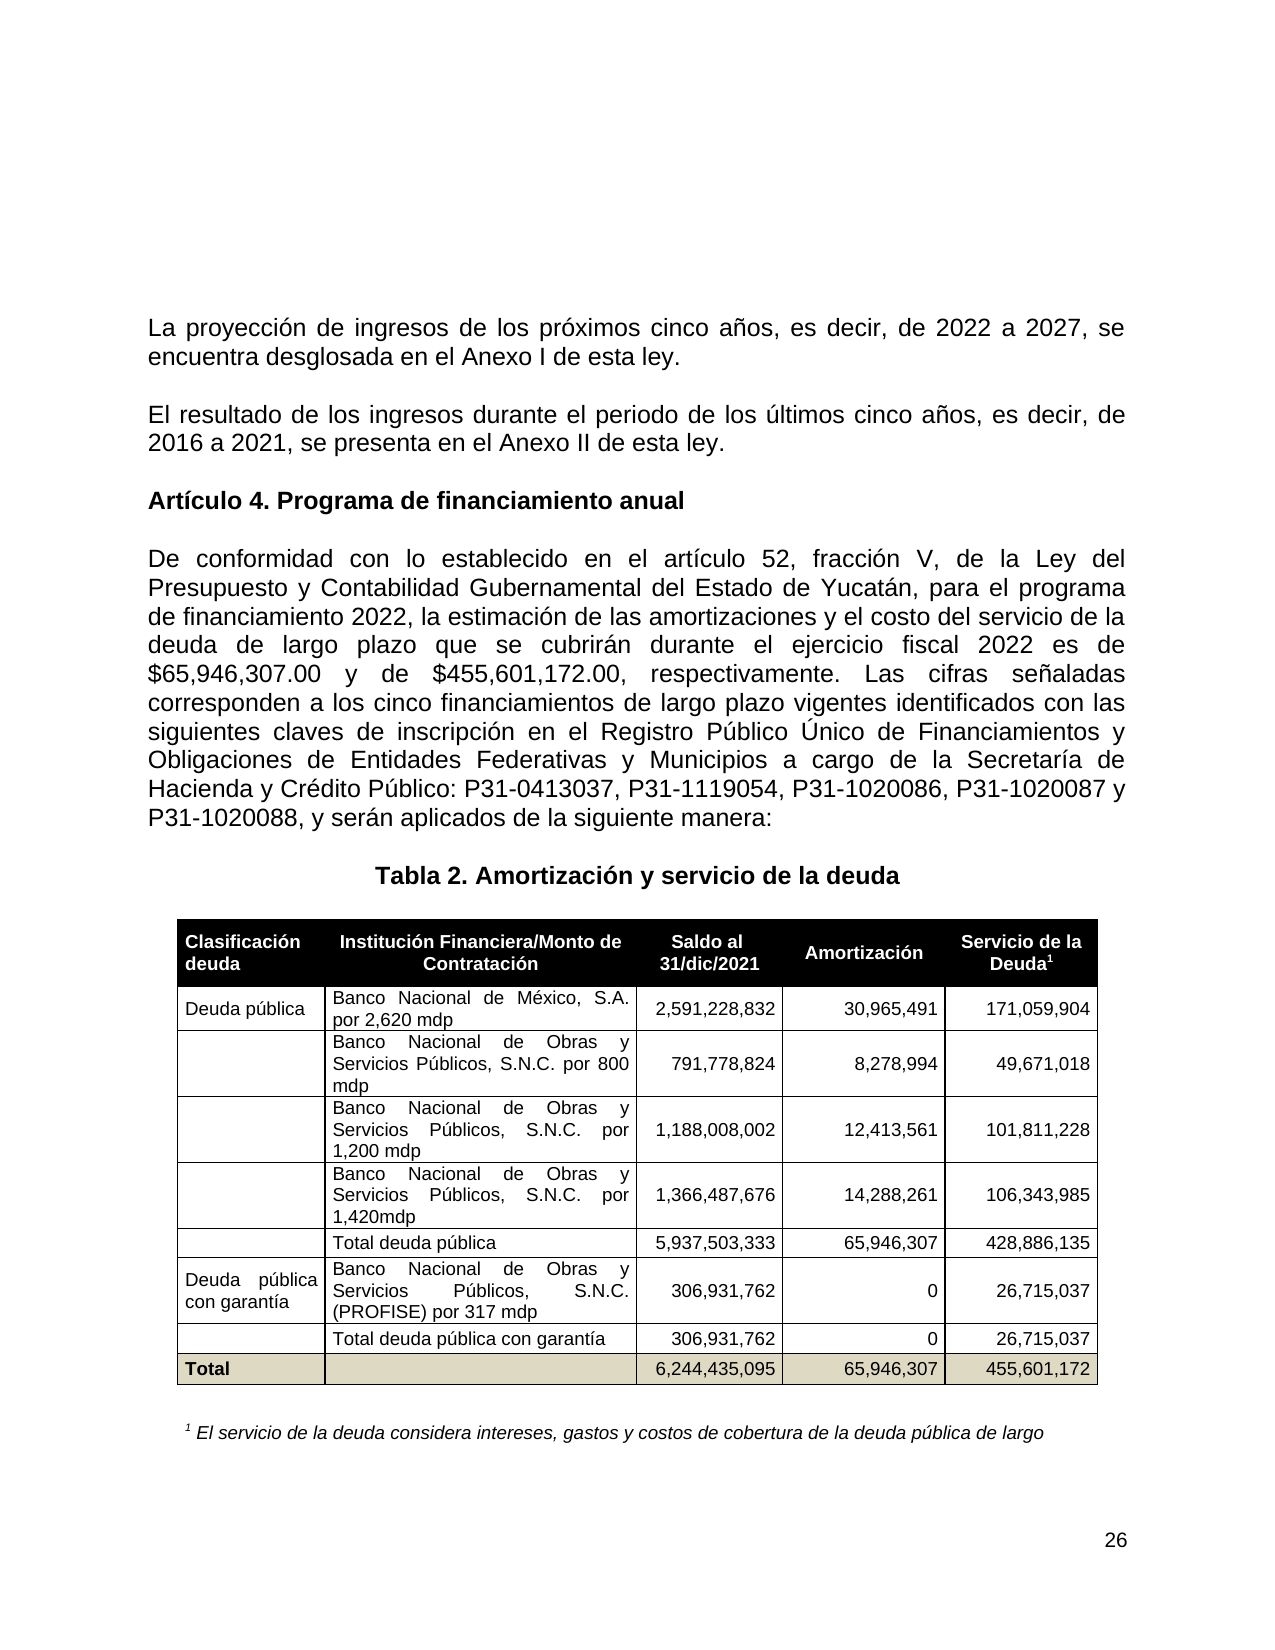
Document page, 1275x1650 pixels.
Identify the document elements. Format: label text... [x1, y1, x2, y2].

table_header Saldo al 31/dic/2021 [637, 919, 782, 986]
table_cell 65,946,307 [783, 1354, 944, 1384]
table_cell 1,366,487,676 [637, 1163, 782, 1227]
table_cell Banco Nacional de Obras y Servicios Públicos, S.N.C. por 1,200 mdp [326, 1097, 636, 1162]
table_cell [178, 1385, 1097, 1443]
table_cell 428,886,135 [946, 1229, 1097, 1257]
table_cell [178, 1324, 324, 1352]
table_cell 26,715,037 [946, 1324, 1097, 1352]
table_cell [178, 1163, 324, 1227]
table_header Servicio de la Deuda1 [946, 919, 1097, 986]
text Artículo 4. Programa de financiamiento anual [148, 486, 1127, 515]
table_cell 106,343,985 [946, 1163, 1097, 1227]
table_cell 5,937,503,333 [637, 1229, 782, 1257]
table_header Clasificación deuda [178, 919, 324, 986]
table_cell 1,188,008,002 [637, 1097, 782, 1162]
table_cell [178, 1031, 324, 1096]
table_cell 30,965,491 [783, 987, 944, 1030]
table_cell 101,811,228 [946, 1097, 1097, 1162]
table_cell Banco Nacional de Obras y Servicios Públicos, S.N.C. por 800 mdp [326, 1031, 636, 1096]
table_cell Banco Nacional de Obras y Servicios Públicos, S.N.C. (PROFISE) por 317 mdp [326, 1258, 636, 1323]
table_cell 2,591,228,832 [637, 987, 782, 1030]
table_cell Total deuda pública con garantía [326, 1324, 636, 1352]
table_cell 0 [783, 1324, 944, 1352]
text Tabla 2. Amortización y servicio de la deuda [148, 861, 1127, 890]
table_cell 14,288,261 [783, 1163, 944, 1227]
table_cell 26,715,037 [946, 1258, 1097, 1323]
table_cell Deuda pública con garantía [178, 1258, 324, 1323]
table_cell 171,059,904 [946, 987, 1097, 1030]
text La proyección de ingresos de los próximos cinco años, es decir, de 2022 a 2027, se encuentra desglosada en el Anexo I de esta ley. [148, 313, 1127, 371]
table_cell 12,413,561 [783, 1097, 944, 1162]
table_cell 8,278,994 [783, 1031, 944, 1096]
table_cell 306,931,762 [637, 1258, 782, 1323]
table_cell [178, 1229, 324, 1257]
table_cell Banco Nacional de Obras y Servicios Públicos, S.N.C. por 1,420mdp [326, 1163, 636, 1227]
text De conformidad con lo establecido en el artículo 52, fracción V, de la Ley del Presupuesto y Contabilidad Gubernamental del Estado de Yucatán, para el programa de financiamiento 2022, la estimación de las amortizaciones y el costo del servicio de la deuda de largo plazo que se cubrirán durante el ejercicio fiscal 2022 es de $65,946,307.00 y de $455,601,172.00, respectivamente. Las cifras señaladas corresponden a los cinco financiamientos de largo plazo vigentes identificados con las siguientes claves de inscripción en el Registro Público Único de Financiamientos y Obligaciones de Entidades Federativas y Municipios a cargo de la Secretaría de Hacienda y Crédito Público: P31-0413037, P31-1119054, P31-1020086, P31-1020087 y P31-1020088, y serán aplicados de la siguiente manera: [148, 544, 1127, 832]
text El resultado de los ingresos durante el periodo de los últimos cinco años, es decir, de 2016 a 2021, se presenta en el Anexo II de esta ley. [148, 400, 1127, 457]
table_cell Banco Nacional de México, S.A. por 2,620 mdp [326, 987, 636, 1030]
table_header Amortización [783, 919, 944, 986]
table_cell [326, 1354, 636, 1384]
table_cell [178, 1097, 324, 1162]
table_cell 0 [783, 1258, 944, 1323]
table_cell 791,778,824 [637, 1031, 782, 1096]
table_cell Total deuda pública [326, 1229, 636, 1257]
table_header Institución Financiera/Monto de Contratación [326, 919, 636, 986]
table_cell Deuda pública [178, 987, 324, 1030]
table_cell 6,244,435,095 [637, 1354, 782, 1384]
table_cell Total [178, 1354, 324, 1384]
table_cell 455,601,172 [946, 1354, 1097, 1384]
table_cell 306,931,762 [637, 1324, 782, 1352]
table_cell 65,946,307 [783, 1229, 944, 1257]
table_cell 49,671,018 [946, 1031, 1097, 1096]
